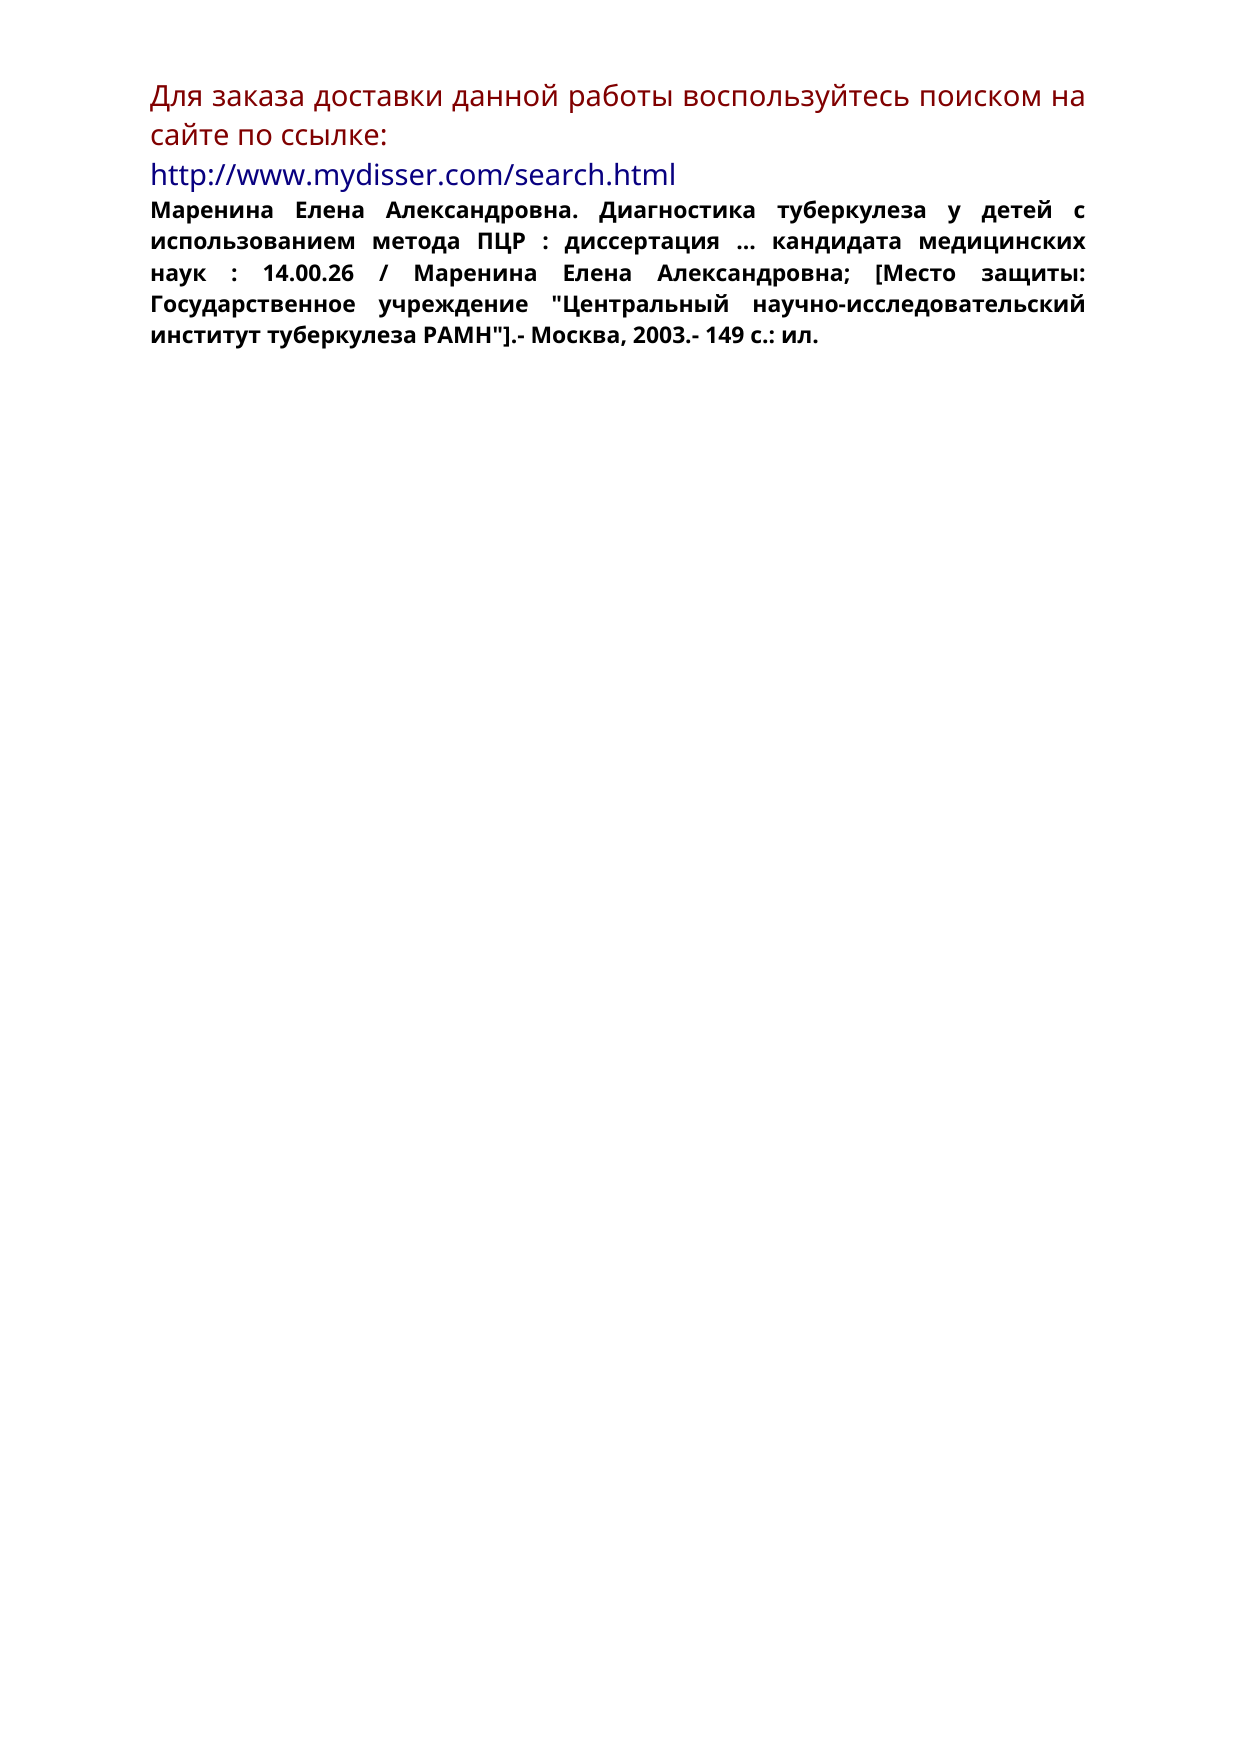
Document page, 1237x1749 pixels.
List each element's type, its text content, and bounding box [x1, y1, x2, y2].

text Маренина Елена Александровна. Диагностика туберкулеза у детей с использованием метода ПЦР : диссертация ... кандидата медицинских наук : 14.00.26 / Маренина Елена Александровна; [Место защиты: Государственное учреждение "Центральный научно-исследовательский институт туберкулеза РАМН"].- Москва, 2003.- 149 с.: ил. [150, 194, 1086, 350]
